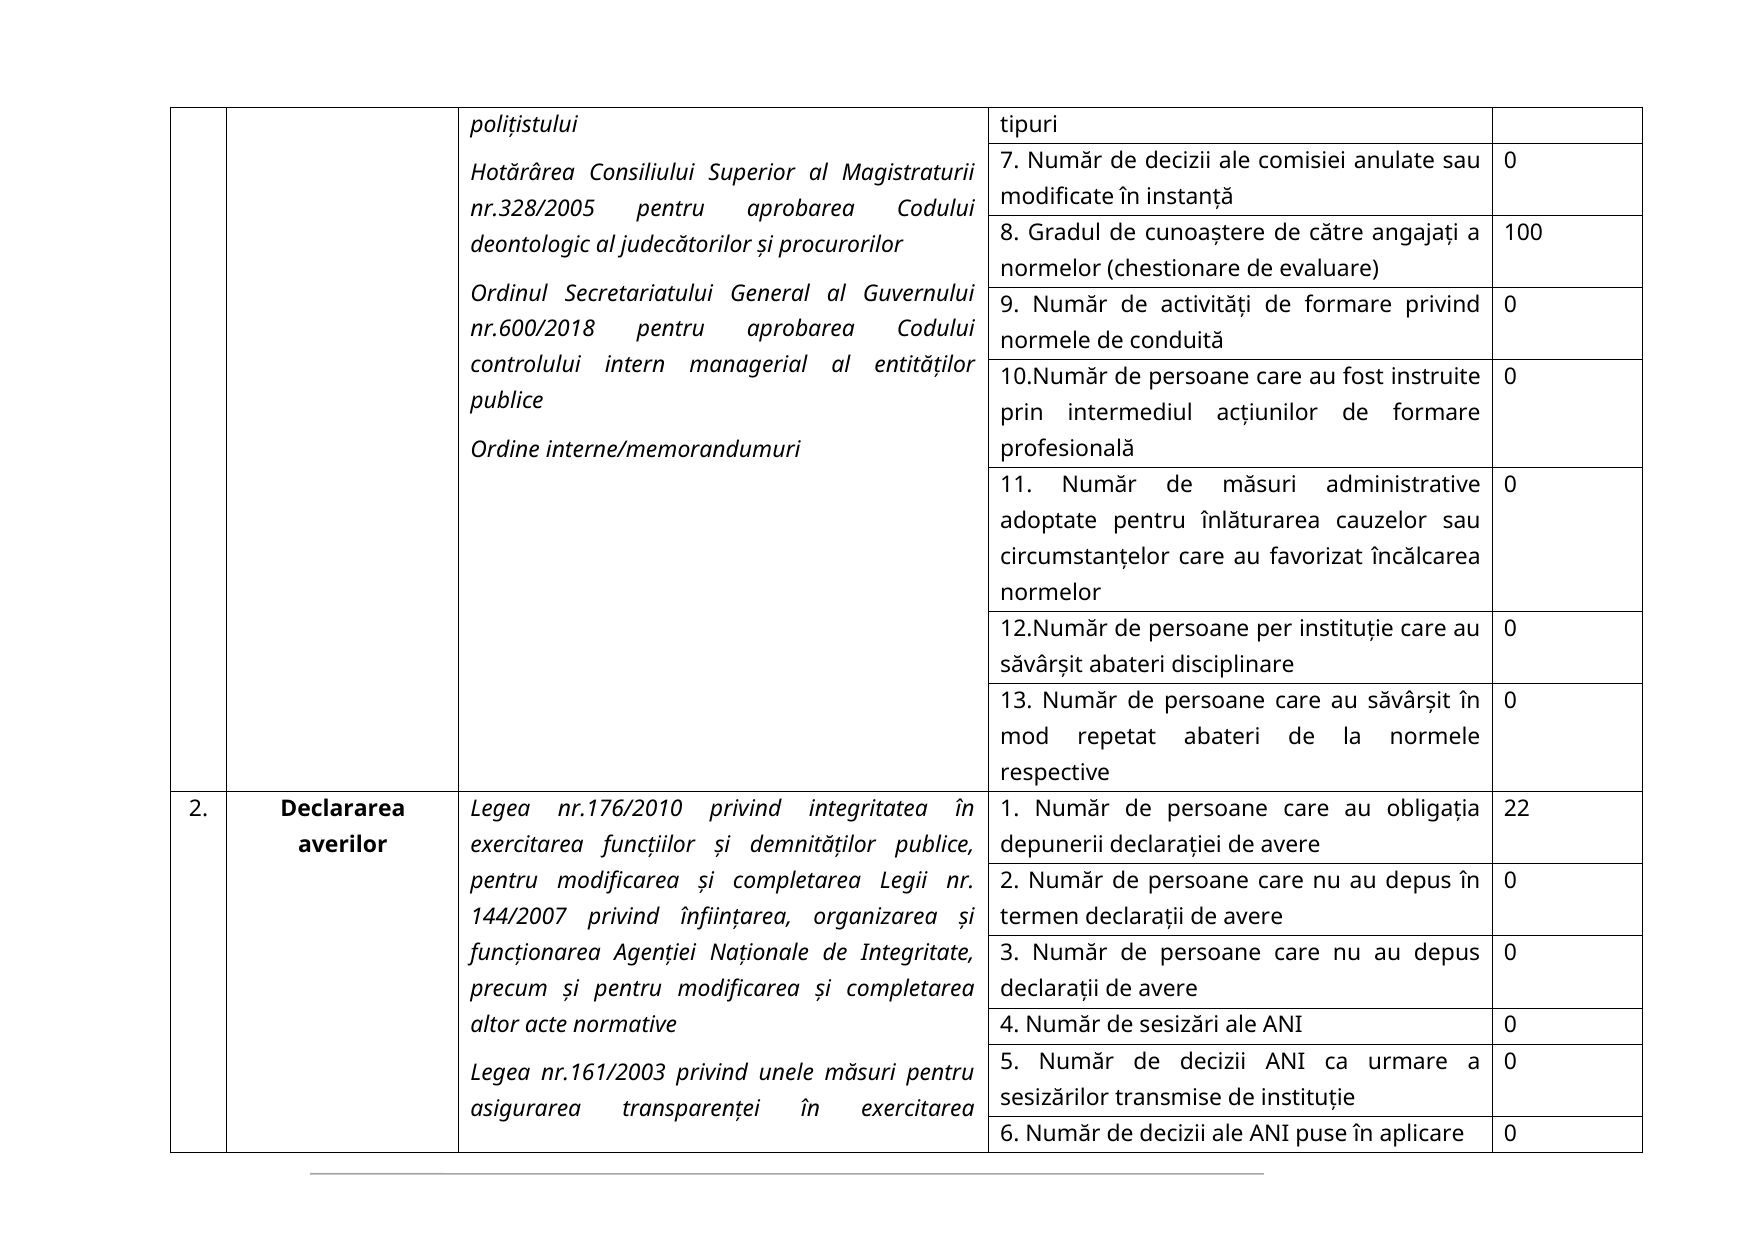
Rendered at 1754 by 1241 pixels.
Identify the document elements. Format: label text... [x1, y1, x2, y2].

table_cell 11. Număr de măsuri administrative adoptate pentru înlăturarea cauzelor sau circumstanţelor care au favorizat încălcarea normelor [989, 468, 1492, 611]
table_cell Legea nr.176/2010 privind integritatea în exercitarea funcţiilor şi demnităţilor publice, pentru modificarea şi completarea Legii nr. 144/2007 privind înfiinţarea, organizarea şi funcţionarea Agenţiei Naţionale de Integritate, precum şi pentru modificarea şi completarea altor acte normative Legea nr.161/2003 privind unele măsuri pentru asigurarea transparenţei în exercitarea demnităţilor publice, a funcţiilor publice şi în mediul de afaceri, prevenirea şi sancţionarea corupţiei, cu modificările şi completările ulterioare [459, 792, 988, 1152]
table_cell 7. Număr de decizii ale comisiei anulate sau modificate în instanţă [989, 144, 1492, 215]
table_cell 0 [1493, 360, 1642, 467]
table_cell 100 [1493, 216, 1642, 287]
table_cell 6. Număr de decizii ale ANI puse în aplicare [989, 1117, 1492, 1152]
table_cell 0 [1493, 288, 1642, 359]
table_cell 13. Număr de persoane care au săvârşit în mod repetat abateri de la normele respective [989, 684, 1492, 791]
table_cell 5. Număr de decizii ANI ca urmare a sesizărilor transmise de instituţie [989, 1045, 1492, 1116]
table_cell 12.Număr de persoane per instituţie care au săvârşit abateri disciplinare [989, 612, 1492, 683]
table_cell 0 [1493, 612, 1642, 683]
table_cell 0 [1493, 864, 1642, 935]
table_cell 2. Număr de persoane care nu au depus în termen declaraţii de avere [989, 864, 1492, 935]
table_cell 0 [1493, 684, 1642, 791]
table_cell 2. [171, 792, 226, 1152]
table_cell 0 [1493, 1117, 1642, 1152]
table_cell 0 [1493, 108, 1642, 143]
table_cell 0 [1493, 468, 1642, 611]
table_cell 0 [1493, 1045, 1642, 1116]
table_cell 4. Număr de sesizări ale ANI [989, 1009, 1492, 1043]
table_cell 0 [1493, 1009, 1642, 1043]
table_cell 1. Număr de persoane care au obligaţia depunerii declaraţiei de avere [989, 792, 1492, 863]
table_cell Declararea averilor [227, 792, 458, 1152]
table_cell 0 [1493, 936, 1642, 1007]
table_cell 3. Număr de persoane care nu au depus declaraţii de avere [989, 936, 1492, 1007]
table_cell 22 [1493, 792, 1642, 863]
table_cell 10.Număr de persoane care au fost instruite prin intermediul acţiunilor de formare profesională [989, 360, 1492, 467]
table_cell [989, 108, 1492, 143]
table_cell 0 [1493, 144, 1642, 215]
table_cell 8. Gradul de cunoaştere de către angajaţi a normelor (chestionare de evaluare) [989, 216, 1492, 287]
table_cell 9. Număr de activităţi de formare privind normele de conduită [989, 288, 1492, 359]
